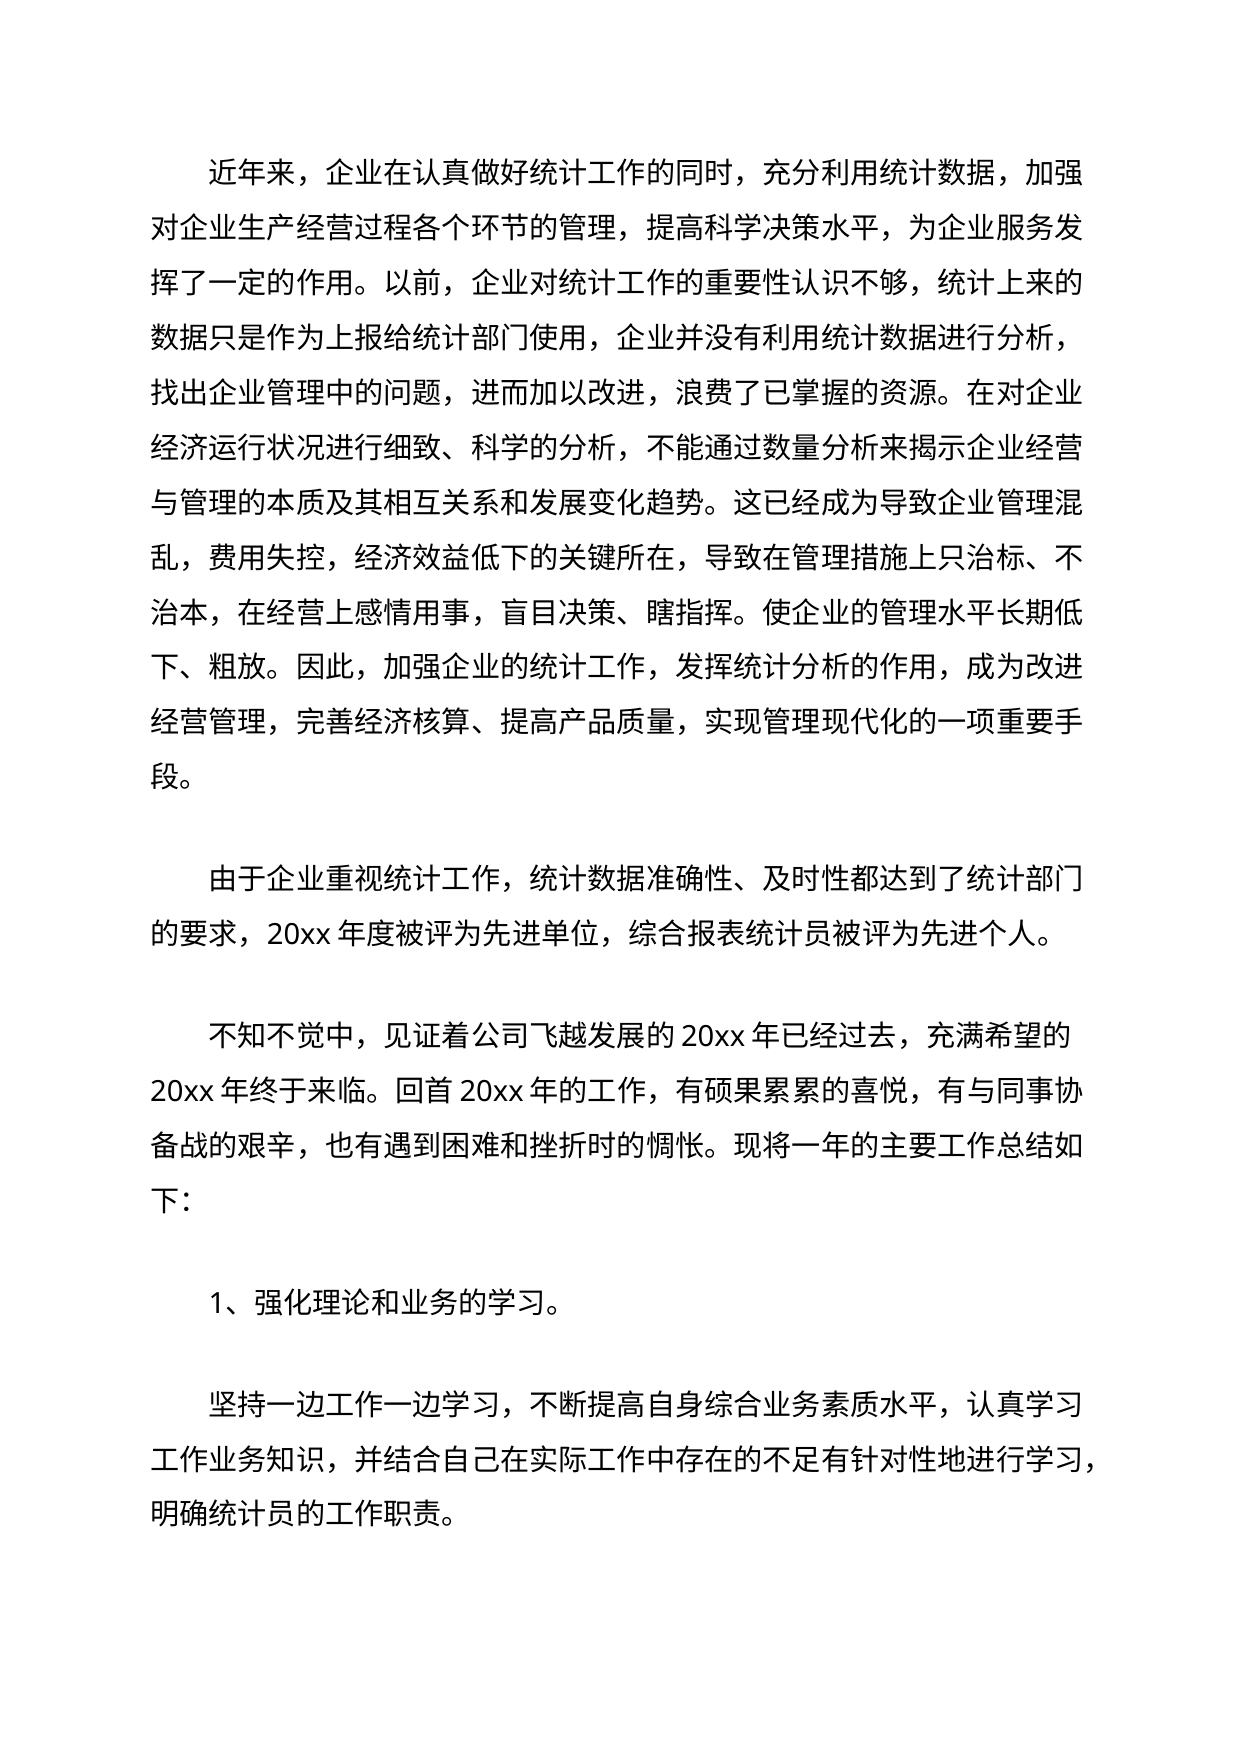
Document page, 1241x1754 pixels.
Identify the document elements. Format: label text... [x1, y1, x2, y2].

text 不知不觉中，见证着公司飞越发展的20xx年已经过去，充满希望的20xx年终于来临。回首20xx年的工作，有硕果累累的喜悦，有与同事协备战的艰辛，也有遇到困难和挫折时的惆怅。现将一年的主要工作总结如下： [150, 1012, 1090, 1220]
text 近年来，企业在认真做好统计工作的同时，充分利用统计数据，加强对企业生产经营过程各个环节的管理，提高科学决策水平，为企业服务发挥了一定的作用。以前，企业对统计工作的重要性认识不够，统计上来的数据只是作为上报给统计部门使用，企业并没有利用统计数据进行分析，找出企业管理中的问题，进而加以改进，浪费了已掌握的资源。在对企业经济运行状况进行细致、科学的分析，不能通过数量分析来揭示企业经营与管理的本质及其相互关系和发展变化趋势。这已经成为导致企业管理混乱，费用失控，经济效益低下的关键所在，导致在管理措施上只治标、不治本，在经营上感情用事，盲目决策、瞎指挥。使企业的管理水平长期低下、粗放。因此，加强企业的统计工作，发挥统计分析的作用，成为改进经营管理，完善经济核算、提高产品质量，实现管理现代化的一项重要手段。 [150, 150, 1090, 796]
text 1、强化理论和业务的学习。 [150, 1279, 1090, 1322]
text 坚持一边工作一边学习，不断提高自身综合业务素质水平，认真学习工作业务知识，并结合自己在实际工作中存在的不足有针对性地进行学习，明确统计员的工作职责。 [150, 1381, 1090, 1533]
text 由于企业重视统计工作，统计数据准确性、及时性都达到了统计部门的要求，20xx年度被评为先进单位，综合报表统计员被评为先进个人。 [150, 856, 1090, 953]
